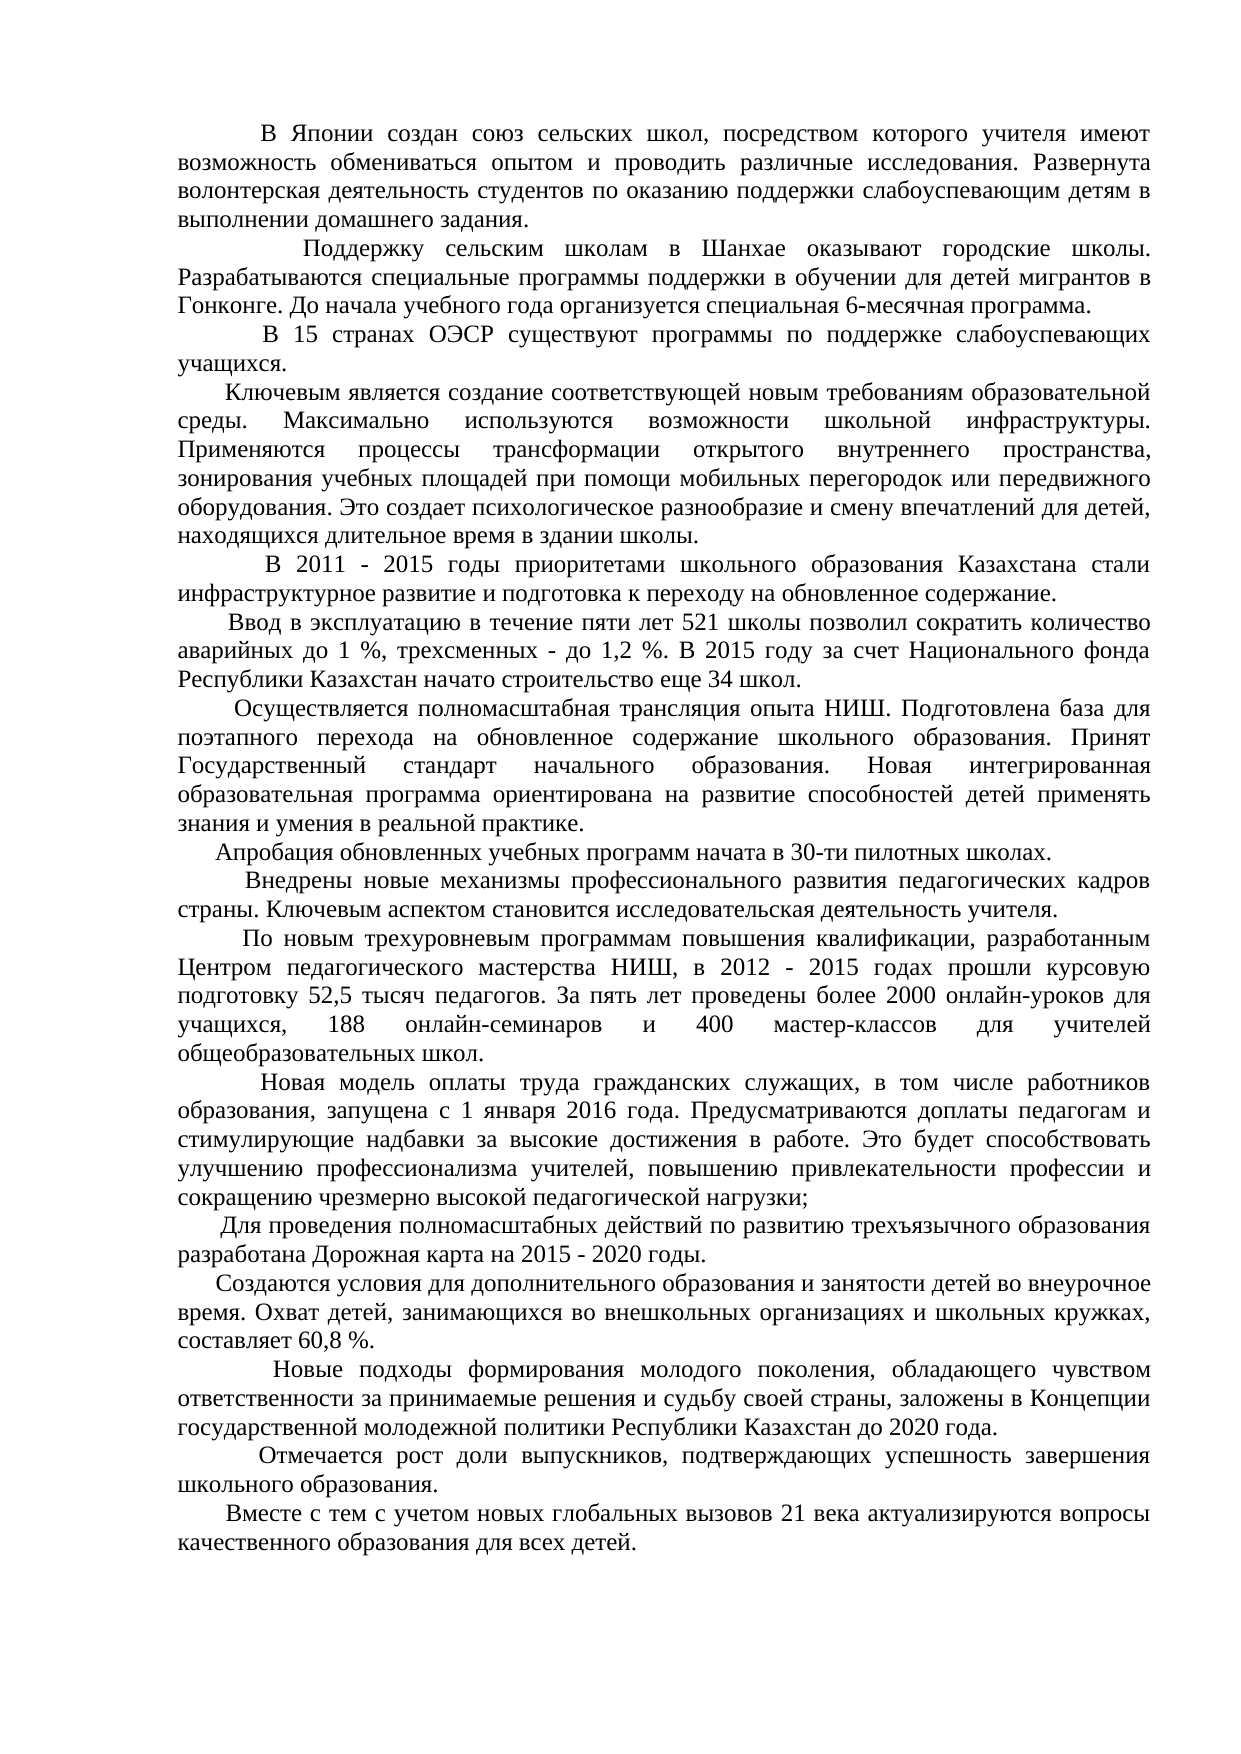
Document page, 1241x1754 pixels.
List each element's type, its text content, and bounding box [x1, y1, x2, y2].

text Осуществляется полномасштабная трансляция опыта НИШ. Подготовлена база для поэтапного перехода на обновленное содержание школьного образования. Принят Государственный стандарт начального образования. Новая интегрированная образовательная программа ориентирована на развитие способностей детей применять знания и умения в реальной практике. [177, 693, 1152, 837]
text Создаются условия для дополнительного образования и занятости детей во внеурочное время. Охват детей, занимающихся во внешкольных организациях и школьных кружках, составляет 60,8 %. [177, 1268, 1152, 1354]
text Вместе с тем с учетом новых глобальных вызовов 21 века актуализируются вопросы качественного образования для всех детей. [177, 1498, 1152, 1556]
text Для проведения полномасштабных действий по развитию трехъязычного образования разработана Дорожная карта на 2015 - 2020 годы. [177, 1211, 1152, 1268]
text В Японии создан союз сельских школ, посредством которого учителя имеют возможность обмениваться опытом и проводить различные исследования. Развернута волонтерская деятельность студентов по оказанию поддержки слабоуспевающим детям в выполнении домашнего задания. [177, 118, 1152, 233]
text Отмечается рост доли выпускников, подтверждающих успешность завершения школьного образования. [177, 1441, 1152, 1498]
text Новые подходы формирования молодого поколения, обладающего чувством ответственности за принимаемые решения и судьбу своей страны, заложены в Концепции государственной молодежной политики Республики Казахстан до 2020 года. [177, 1354, 1152, 1441]
text Внедрены новые механизмы профессионального развития педагогических кадров страны. Ключевым аспектом становится исследовательская деятельность учителя. [177, 866, 1152, 923]
text Апробация обновленных учебных программ начата в 30-ти пилотных школах. [177, 837, 1152, 866]
text Поддержку сельским школам в Шанхае оказывают городские школы. Разрабатываются специальные программы поддержки в обучении для детей мигрантов в Гонконге. До начала учебного года организуется специальная 6-месячная программа. [177, 233, 1152, 319]
text В 15 странах ОЭСР существуют программы по поддержке слабоуспевающих учащихся. [177, 319, 1152, 377]
text В 2011 - 2015 годы приоритетами школьного образования Казахстана стали инфраструктурное развитие и подготовка к переходу на обновленное содержание. [177, 549, 1152, 607]
text Ключевым является создание соответствующей новым требованиям образовательной среды. Максимально используются возможности школьной инфраструктуры. Применяются процессы трансформации открытого внутреннего пространства, зонирования учебных площадей при помощи мобильных перегородок или передвижного оборудования. Это создает психологическое разнообразие и смену впечатлений для детей, находящихся длительное время в здании школы. [177, 377, 1152, 549]
text Новая модель оплаты труда гражданских служащих, в том числе работников образования, запущена с 1 января 2016 года. Предусматриваются доплаты педагогам и стимулирующие надбавки за высокие достижения в работе. Это будет способствовать улучшению профессионализма учителей, повышению привлекательности профессии и сокращению чрезмерно высокой педагогической нагрузки; [177, 1067, 1152, 1211]
text Ввод в эксплуатацию в течение пяти лет 521 школы позволил сократить количество аварийных до 1 %, трехсменных - до 1,2 %. В 2015 году за счет Национального фонда Республики Казахстан начато строительство еще 34 школ. [177, 607, 1152, 693]
text По новым трехуровневым программам повышения квалификации, разработанным Центром педагогического мастерства НИШ, в 2012 - 2015 годах прошли курсовую подготовку 52,5 тысяч педагогов. За пять лет проведены более 2000 онлайн-уроков для учащихся, 188 онлайн-семинаров и 400 мастер-классов для учителей общеобразовательных школ. [177, 923, 1152, 1067]
